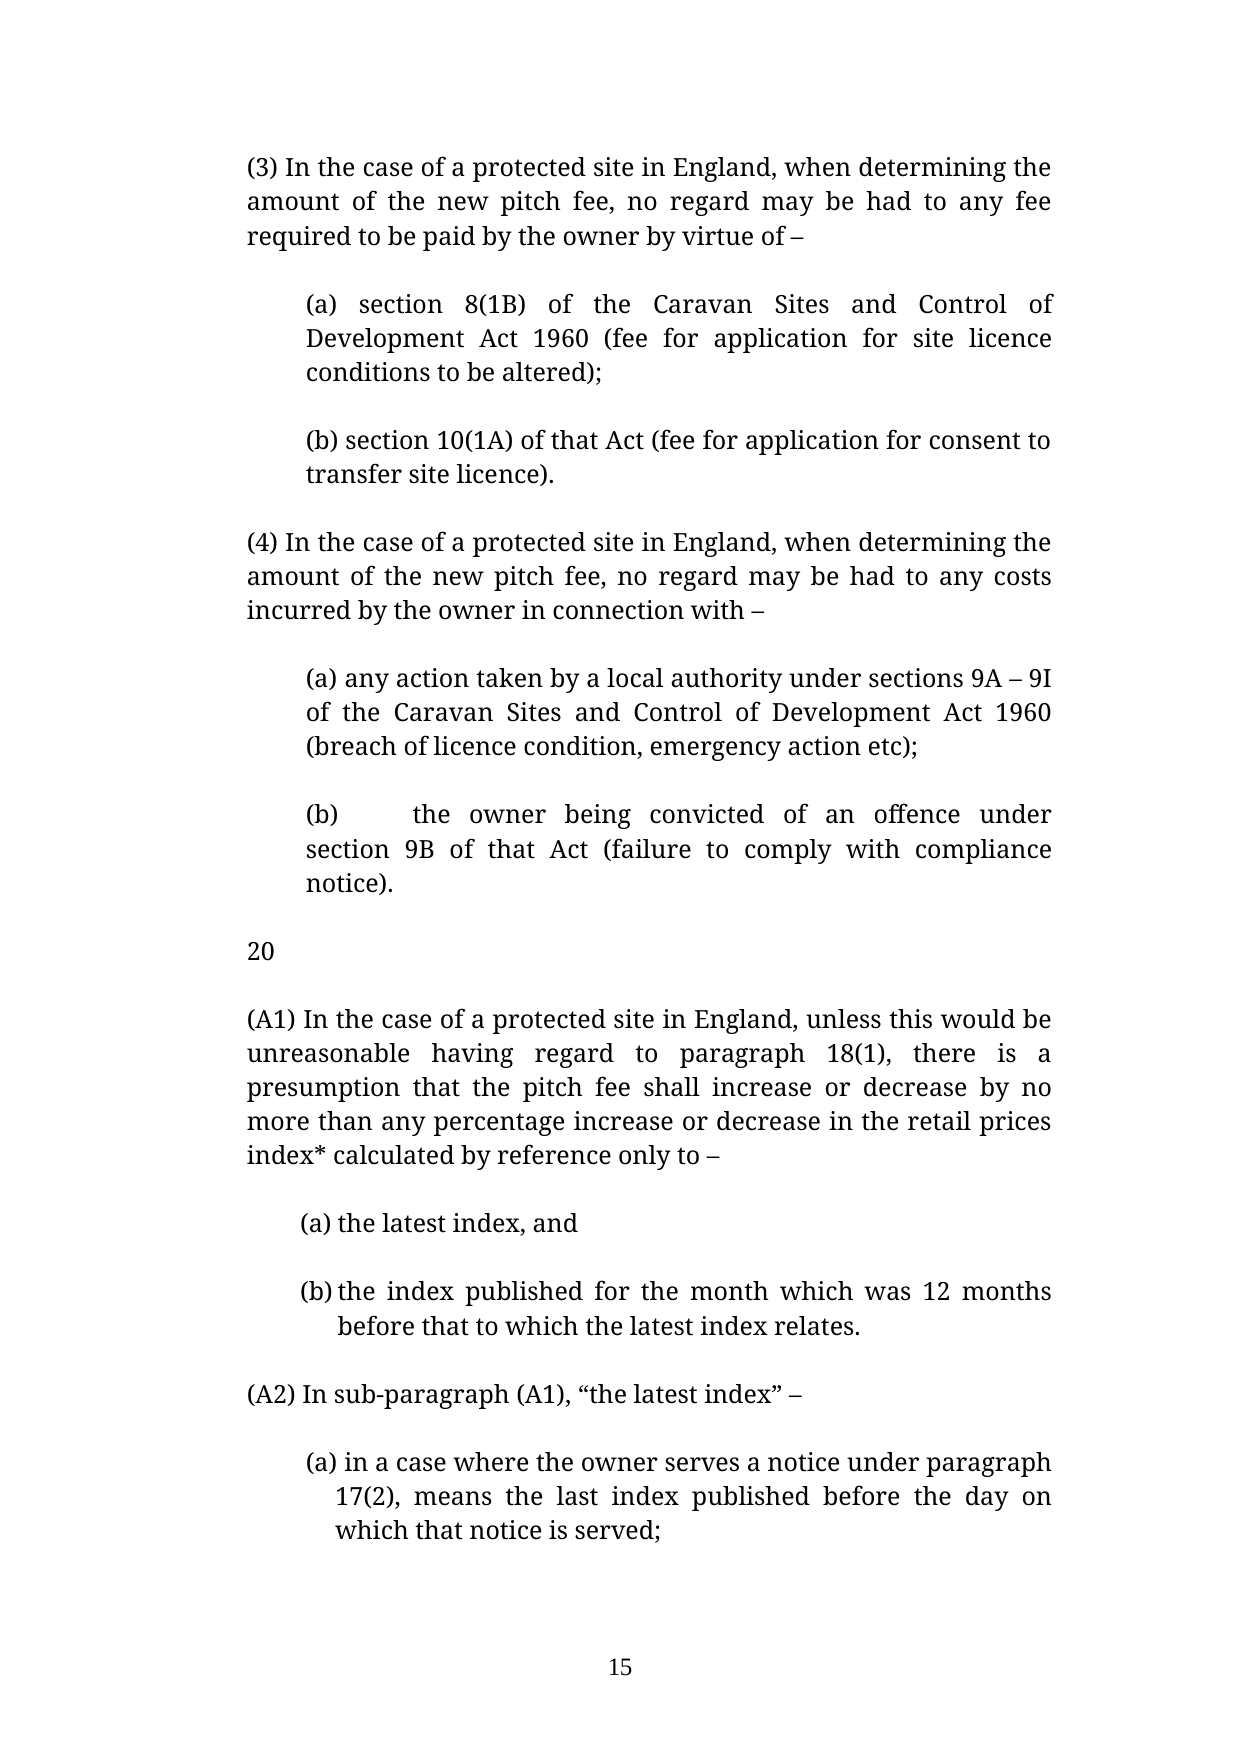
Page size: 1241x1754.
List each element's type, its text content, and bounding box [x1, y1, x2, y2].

list any action taken by a local authority under sections 9A – 9I of the Caravan Sites and Control of Development Act 1960 (breach of licence condition, emergency action etc); [306, 661, 1053, 763]
text (4) In the case of a protected site in England, when determining the amount of the new pitch fee, no regard may be had to any costs incurred by the owner in connection with – [247, 525, 1053, 627]
list the index published for the month which was 12 months before that to which the latest index relates. [300, 1274, 1053, 1342]
list in a case where the owner serves a notice under paragraph 17(2), means the last index published before the day on which that notice is served; [306, 1444, 1053, 1547]
list the owner being convicted of an offence under section 9B of that Act (failure to comply with compliance notice). [306, 797, 1053, 899]
text (3) In the case of a protected site in England, when determining the amount of the new pitch fee, no regard may be had to any fee required to be paid by the owner by virtue of – [247, 150, 1053, 252]
text (A1) In the case of a protected site in England, unless this would be unreasonable having regard to paragraph 18(1), there is a presumption that the pitch fee shall increase or decrease by no more than any percentage increase or decrease in the retail prices index* calculated by reference only to – [247, 1002, 1053, 1172]
list the latest index, and [300, 1206, 1053, 1240]
text (a) section 8(1B) of the Caravan Sites and Control of Development Act 1960 (fee for application for site licence conditions to be altered); [306, 286, 1053, 388]
text (b) section 10(1A) of that Act (fee for application for consent to transfer site licence). [306, 422, 1053, 491]
text (A2) In sub-paragraph (A1), “the latest index” – [247, 1376, 1053, 1410]
text 20 [247, 933, 1053, 967]
